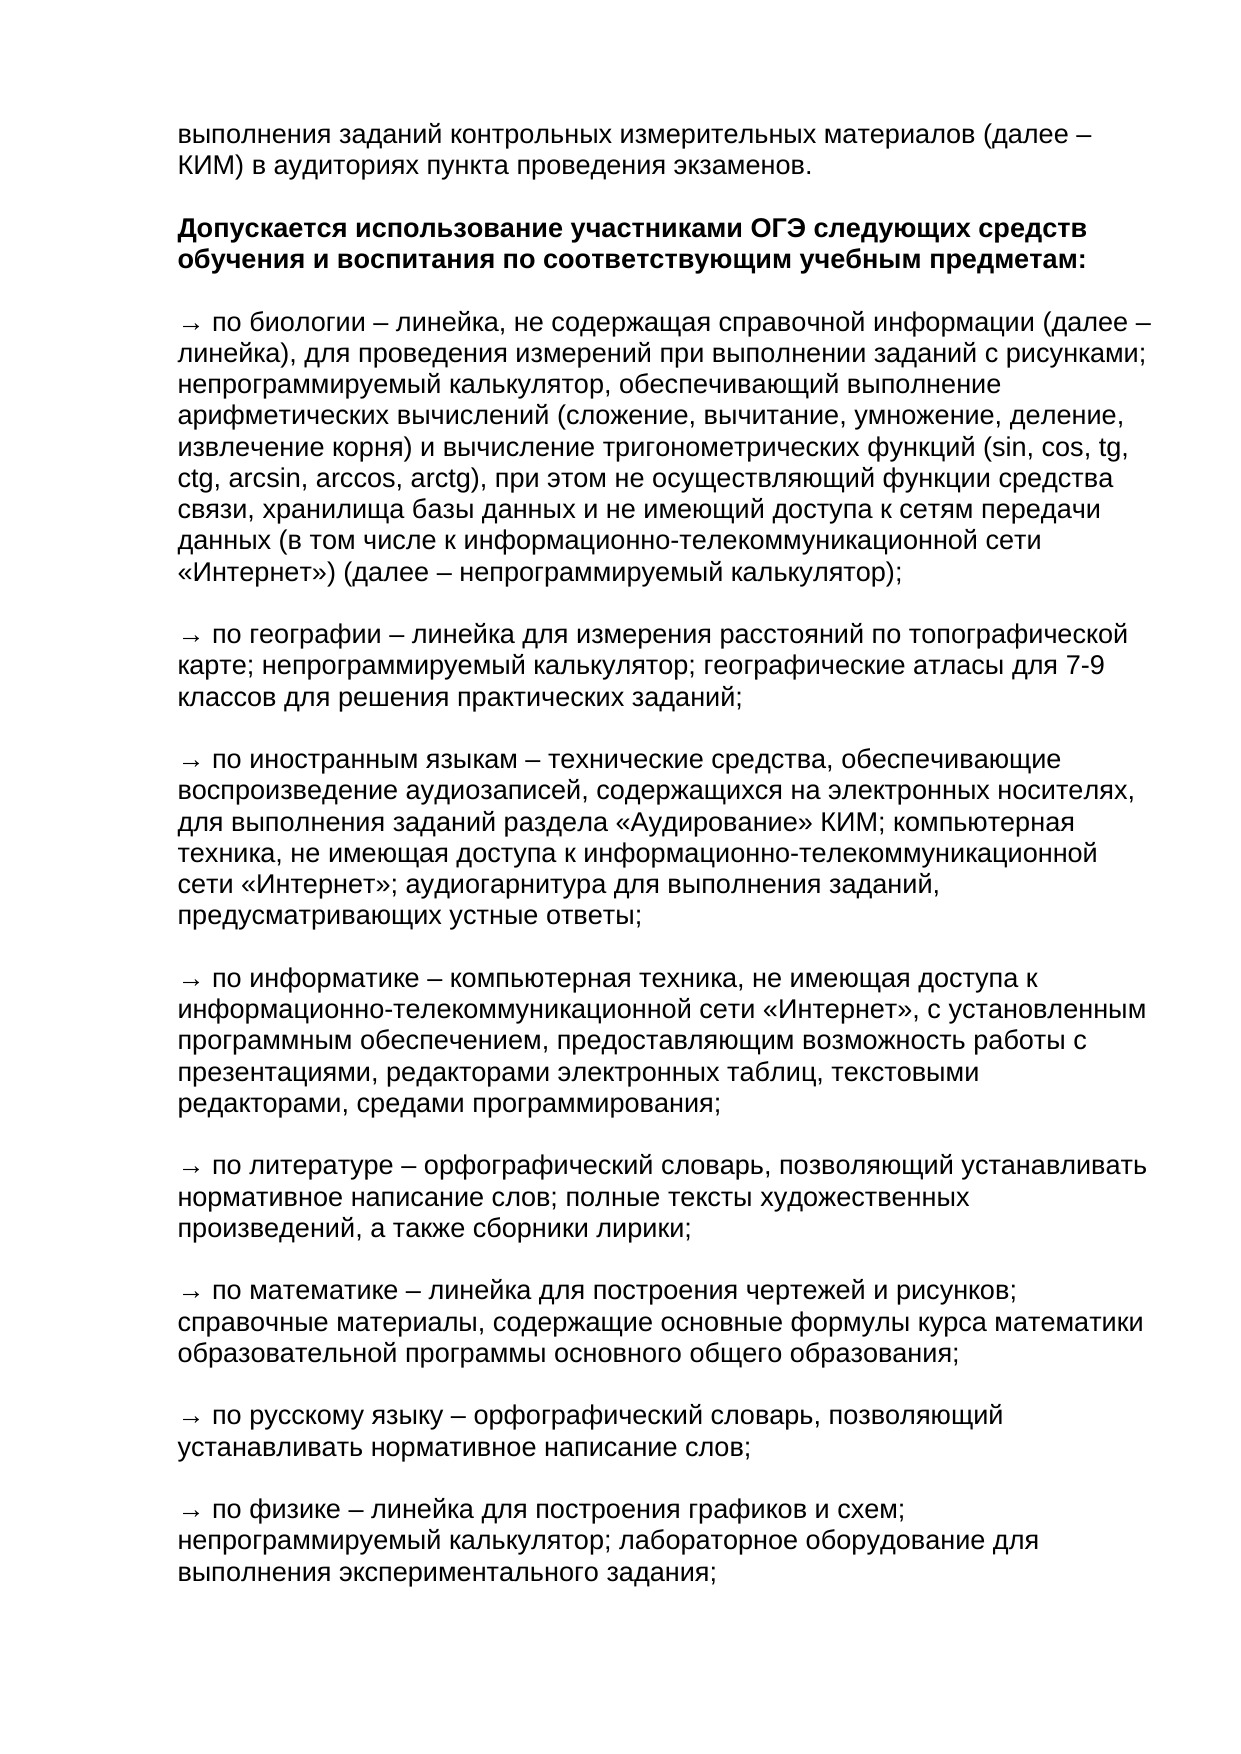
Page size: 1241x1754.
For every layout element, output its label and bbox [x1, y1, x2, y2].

text [177, 118, 1152, 1618]
